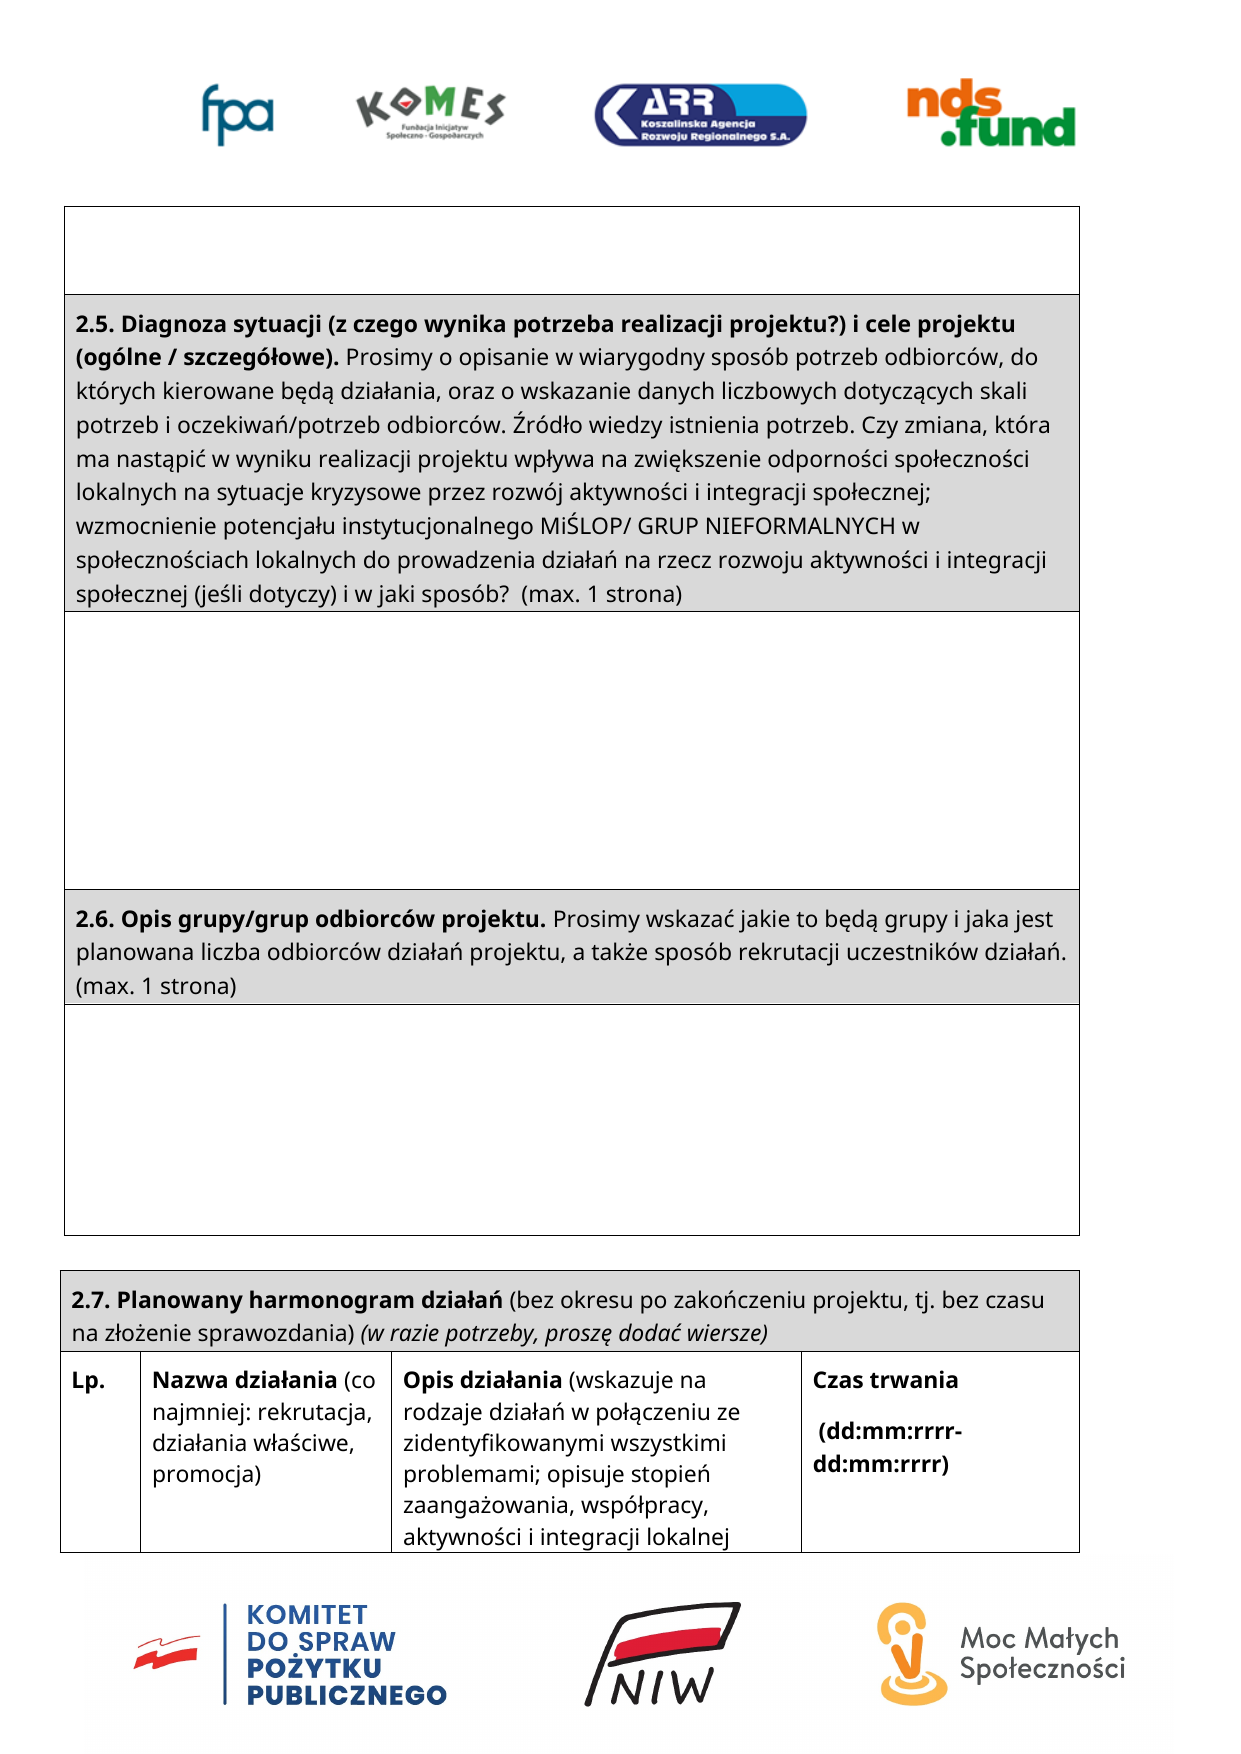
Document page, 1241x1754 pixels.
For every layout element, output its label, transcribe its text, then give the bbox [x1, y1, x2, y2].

table_cell [65, 207, 1079, 294]
table_cell 2.6. Opis grupy/grup odbiorców projektu. Prosimy wskazać jakie to będą grupy i jaka jest planowana liczba odbiorców działań projektu, a także sposób rekrutacji uczestników działań. (max. 1 strona) [65, 890, 1079, 1003]
table_cell 2.5. Diagnoza sytuacji (z czego wynika potrzeba realizacji projektu?) i cele projektu (ogólne / szczegółowe). Prosimy o opisanie w wiarygodny sposób potrzeb odbiorców, do których kierowane będą działania, oraz o wskazanie danych liczbowych dotyczących skali potrzeb i oczekiwań/potrzeb odbiorców. Źródło wiedzy istnienia potrzeb. Czy zmiana, która ma nastąpić w wyniku realizacji projektu wpływa na zwiększenie odporności społeczności lokalnych na sytuacje kryzysowe przez rozwój aktywności i integracji społecznej; wzmocnienie potencjału instytucjonalnego MiŚLOP/ GRUP NIEFORMALNYCH w społecznościach lokalnych do prowadzenia działań na rzecz rozwoju aktywności i integracji społecznej (jeśli dotyczy) i w jaki sposób? (max. 1 strona) [65, 295, 1079, 611]
picture [83, 1554, 1175, 1754]
table_header 2.7. Planowany harmonogram działań (bez okresu po zakończeniu projektu, tj. bez czasu na złożenie sprawozdania) (w razie potrzeby, proszę dodać wiersze) [61, 1271, 1079, 1351]
table_cell Lp. [61, 1352, 140, 1552]
table_cell [65, 612, 1079, 889]
table_cell Nazwa działania (co najmniej: rekrutacja, działania właściwe, promocja) [141, 1352, 391, 1552]
table_cell Czas trwania (dd:mm:rrrr- dd:mm:rrrr) [802, 1352, 1079, 1552]
table_cell [65, 1005, 1079, 1235]
picture [142, 15, 1098, 178]
